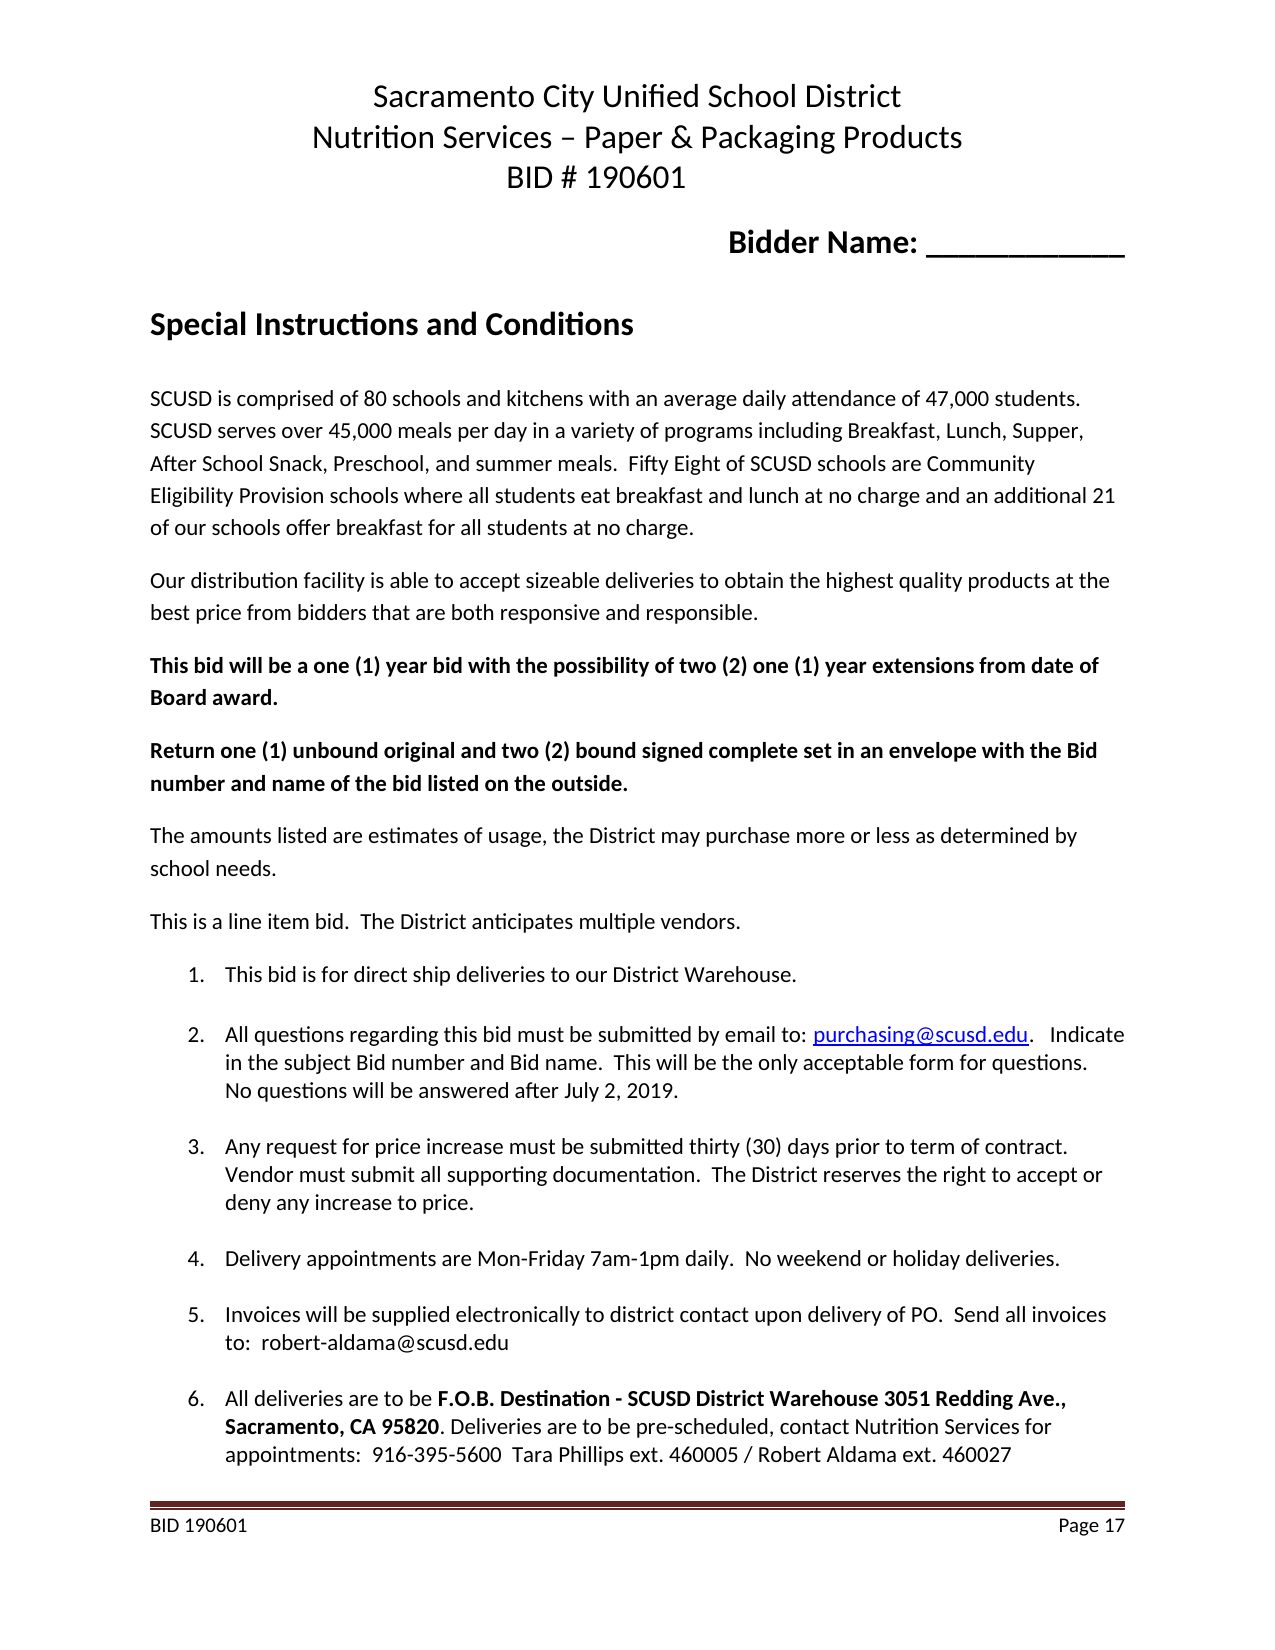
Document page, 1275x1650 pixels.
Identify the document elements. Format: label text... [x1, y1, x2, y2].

text Our distribution facility is able to accept sizeable deliveries to obtain the highest quality products at the best price from bidders that are both responsive and responsible. [150, 566, 1125, 626]
text This is a line item bid. The District anticipates multiple vendors. [150, 907, 1125, 935]
list This bid is for direct ship deliveries to our District Warehouse. [187, 960, 1125, 988]
list Any request for price increase must be submitted thirty (30) days prior to term of contract. Vendor must submit all supporting documentation. The District reserves the right to accept or deny any increase to price. [187, 1132, 1125, 1216]
text Return one (1) unbound original and two (2) bound signed complete set in an envelope with the Bid number and name of the bid listed on the outside. [150, 736, 1125, 797]
text Special Instructions and Conditions [150, 303, 1125, 343]
text SCUSD is comprised of 80 schools and kitchens with an average daily attendance of 47,000 students. SCUSD serves over 45,000 meals per day in a variety of programs including Breakfast, Lunch, Supper, After School Snack, Preschool, and summer meals. Fifty Eight of SCUSD schools are Community Eligibility Provision schools where all students eat breakfast and lunch at no charge and an additional 21 of our schools offer breakfast for all students at no charge. [150, 384, 1125, 541]
list Delivery appointments are Mon-Friday 7am-1pm daily. No weekend or holiday deliveries. [187, 1244, 1125, 1272]
list All questions regarding this bid must be submitted by email to: purchasing@scusd.edu. Indicate in the subject Bid number and Bid name. This will be the only acceptable form for questions. No questions will be answered after July 2, 2019. [187, 1020, 1125, 1104]
text The amounts listed are estimates of usage, the District may purchase more or less as determined by school needs. [150, 822, 1125, 882]
text This bid will be a one (1) year bid with the possibility of two (2) one (1) year extensions from date of Board award. [150, 651, 1125, 711]
list Invoices will be supplied electronically to district contact upon delivery of PO. Send all invoices to: robert-aldama@scusd.edu [187, 1300, 1125, 1356]
text Bidder Name: ____________ [150, 221, 1125, 262]
list All deliveries are to be F.O.B. Destination - SCUSD District Warehouse 3051 Redding Ave., Sacramento, CA 95820. Deliveries are to be pre-scheduled, contact Nutrition Services for appointments: 916-395-5600 Tara Phillips ext. 460005 / Robert Aldama ext. 460027 [187, 1384, 1125, 1468]
